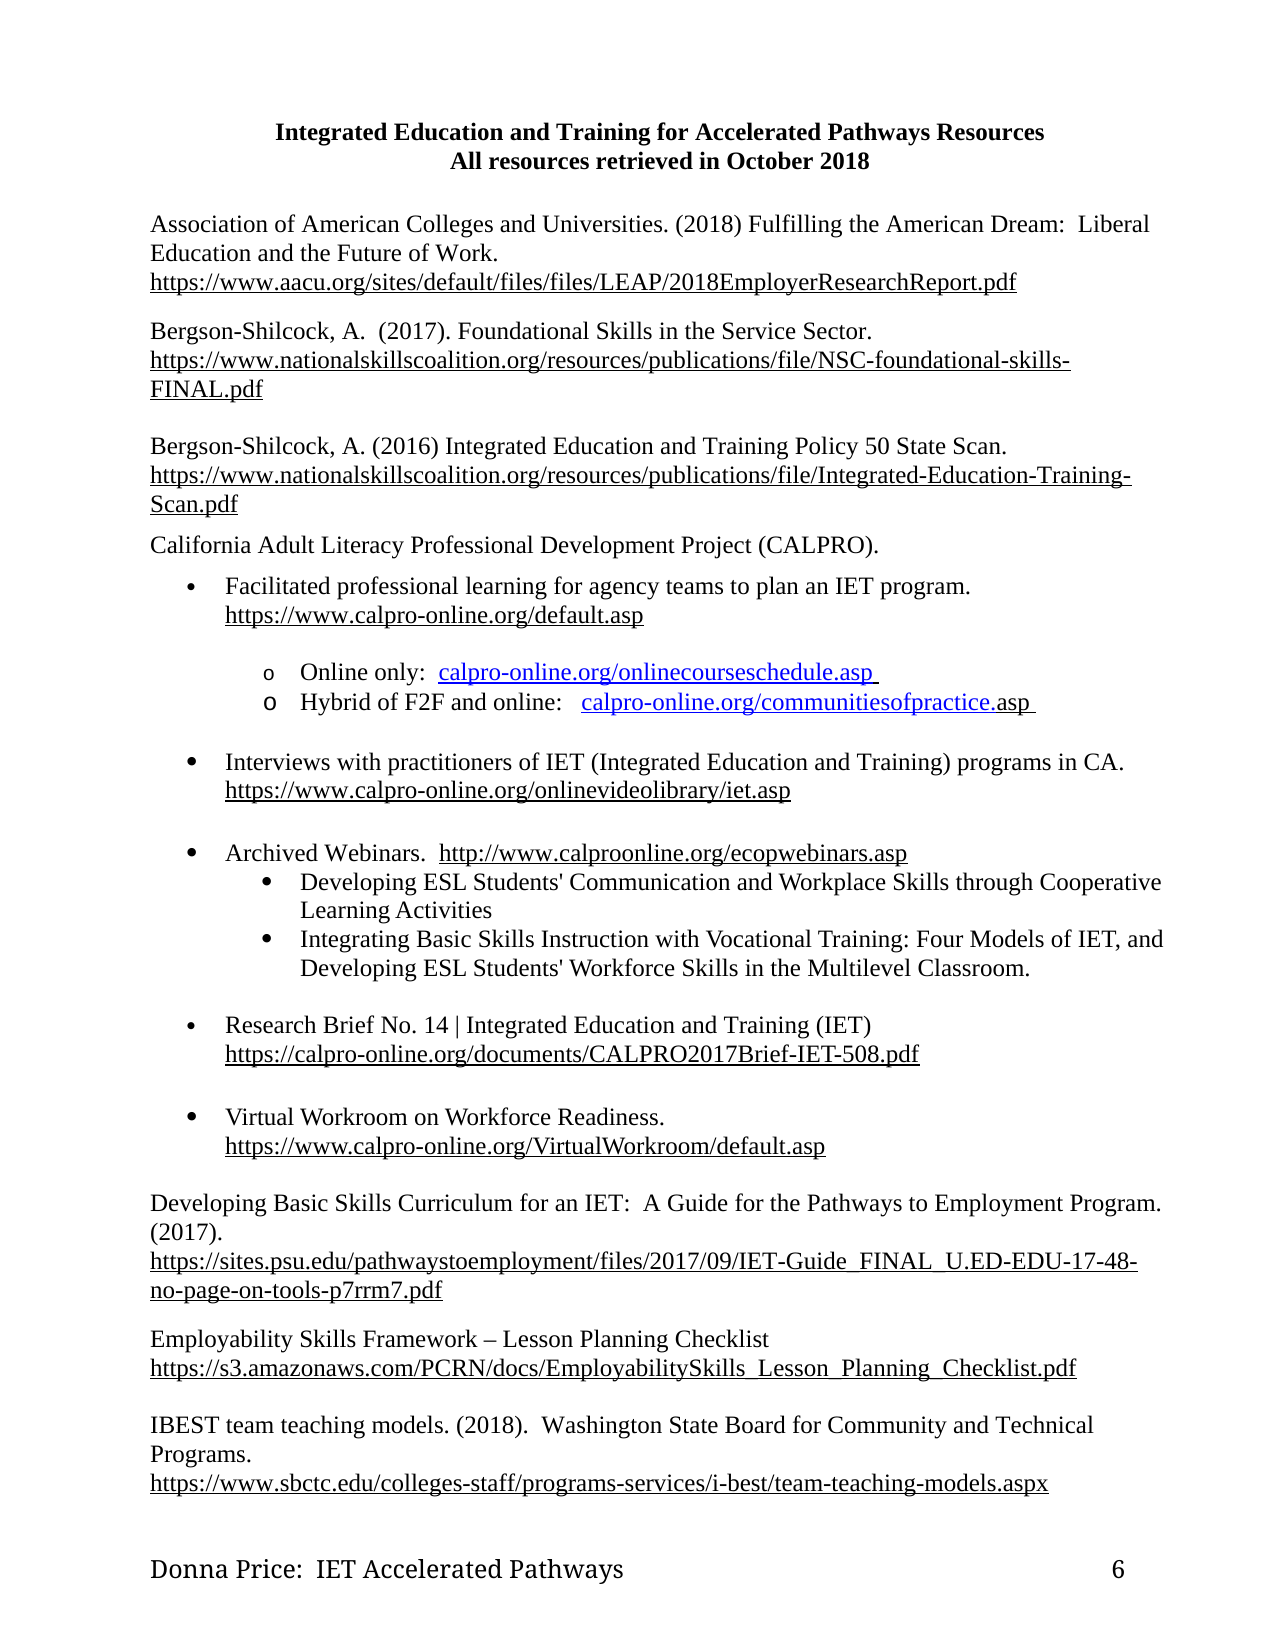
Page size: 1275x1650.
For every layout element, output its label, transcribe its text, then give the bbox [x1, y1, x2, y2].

text Bergson-Shilcock, A. (2016) Integrated Education and Training Policy 50 State Scan. https://www.nationalskillscoalition.org/resources/publications/file/Integrated-Education-Training-Scan.pdf [150, 431, 1170, 517]
text https://www.sbctc.edu/colleges-staff/programs-services/i-best/team-teaching-models.aspx [150, 1468, 1170, 1497]
list Online only: calpro-online.org/onlinecourseschedule.asp [262, 657, 1170, 687]
list Facilitated professional learning for agency teams to plan an IET program. https://www.calpro-online.org/default.asp [187, 571, 1170, 629]
list Research Brief No. 14 | Integrated Education and Training (IET) https://calpro-online.org/documents/CALPRO2017Brief-IET-508.pdf [187, 1011, 1170, 1068]
text All resources retrieved in October 2018 [150, 146, 1170, 175]
list Integrating Basic Skills Instruction with Vocational Training: Four Models of IET, and Developing ESL Students' Workforce Skills in the Multilevel Classroom. [262, 924, 1170, 982]
text IBEST team teaching models. (2018). Washington State Board for Community and Technical Programs. [150, 1411, 1170, 1468]
text https://www.calpro-online.org/onlinevideolibrary/iet.asp [150, 775, 1170, 804]
list Employability Skills Framework – Lesson Planning Checklist [150, 1324, 1170, 1353]
text https://sites.psu.edu/pathwaystoemployment/files/2017/09/IET-Guide_FINAL_U.ED-EDU-17-48-no-page-on-tools-p7rrm7.pdf [150, 1246, 1170, 1303]
text Bergson-Shilcock, A. (2017). Foundational Skills in the Service Sector. https://www.nationalskillscoalition.org/resources/publications/file/NSC-foundational-skills-FINAL.pdf [150, 316, 1170, 402]
list https://s3.amazonaws.com/PCRN/docs/EmployabilitySkills_Lesson_Planning_Checklist.pdf [150, 1353, 1170, 1382]
list Virtual Workroom on Workforce Readiness. [187, 1102, 1170, 1131]
list https://www.calpro-online.org/VirtualWorkroom/default.asp [225, 1131, 1170, 1160]
list Interviews with practitioners of IET (Integrated Education and Training) programs in CA. [187, 747, 1170, 775]
list Archived Webinars. http://www.calproonline.org/ecopwebinars.asp [187, 838, 1170, 867]
text Association of American Colleges and Universities. (2018) Fulfilling the American Dream: Liberal Education and the Future of Work. https://www.aacu.org/sites/default/files/files/LEAP/2018EmployerResearchReport.pdf [150, 209, 1170, 295]
text Integrated Education and Training for Accelerated Pathways Resources [150, 117, 1170, 146]
list Developing Basic Skills Curriculum for an IET: A Guide for the Pathways to Employment Program. (2017). [150, 1188, 1170, 1246]
list Hybrid of F2F and online: calpro-online.org/communitiesofpractice.asp [262, 687, 1170, 718]
text California Adult Literacy Professional Development Project (CALPRO). [150, 530, 1170, 559]
list Developing ESL Students' Communication and Workplace Skills through Cooperative Learning Activities [262, 867, 1170, 924]
